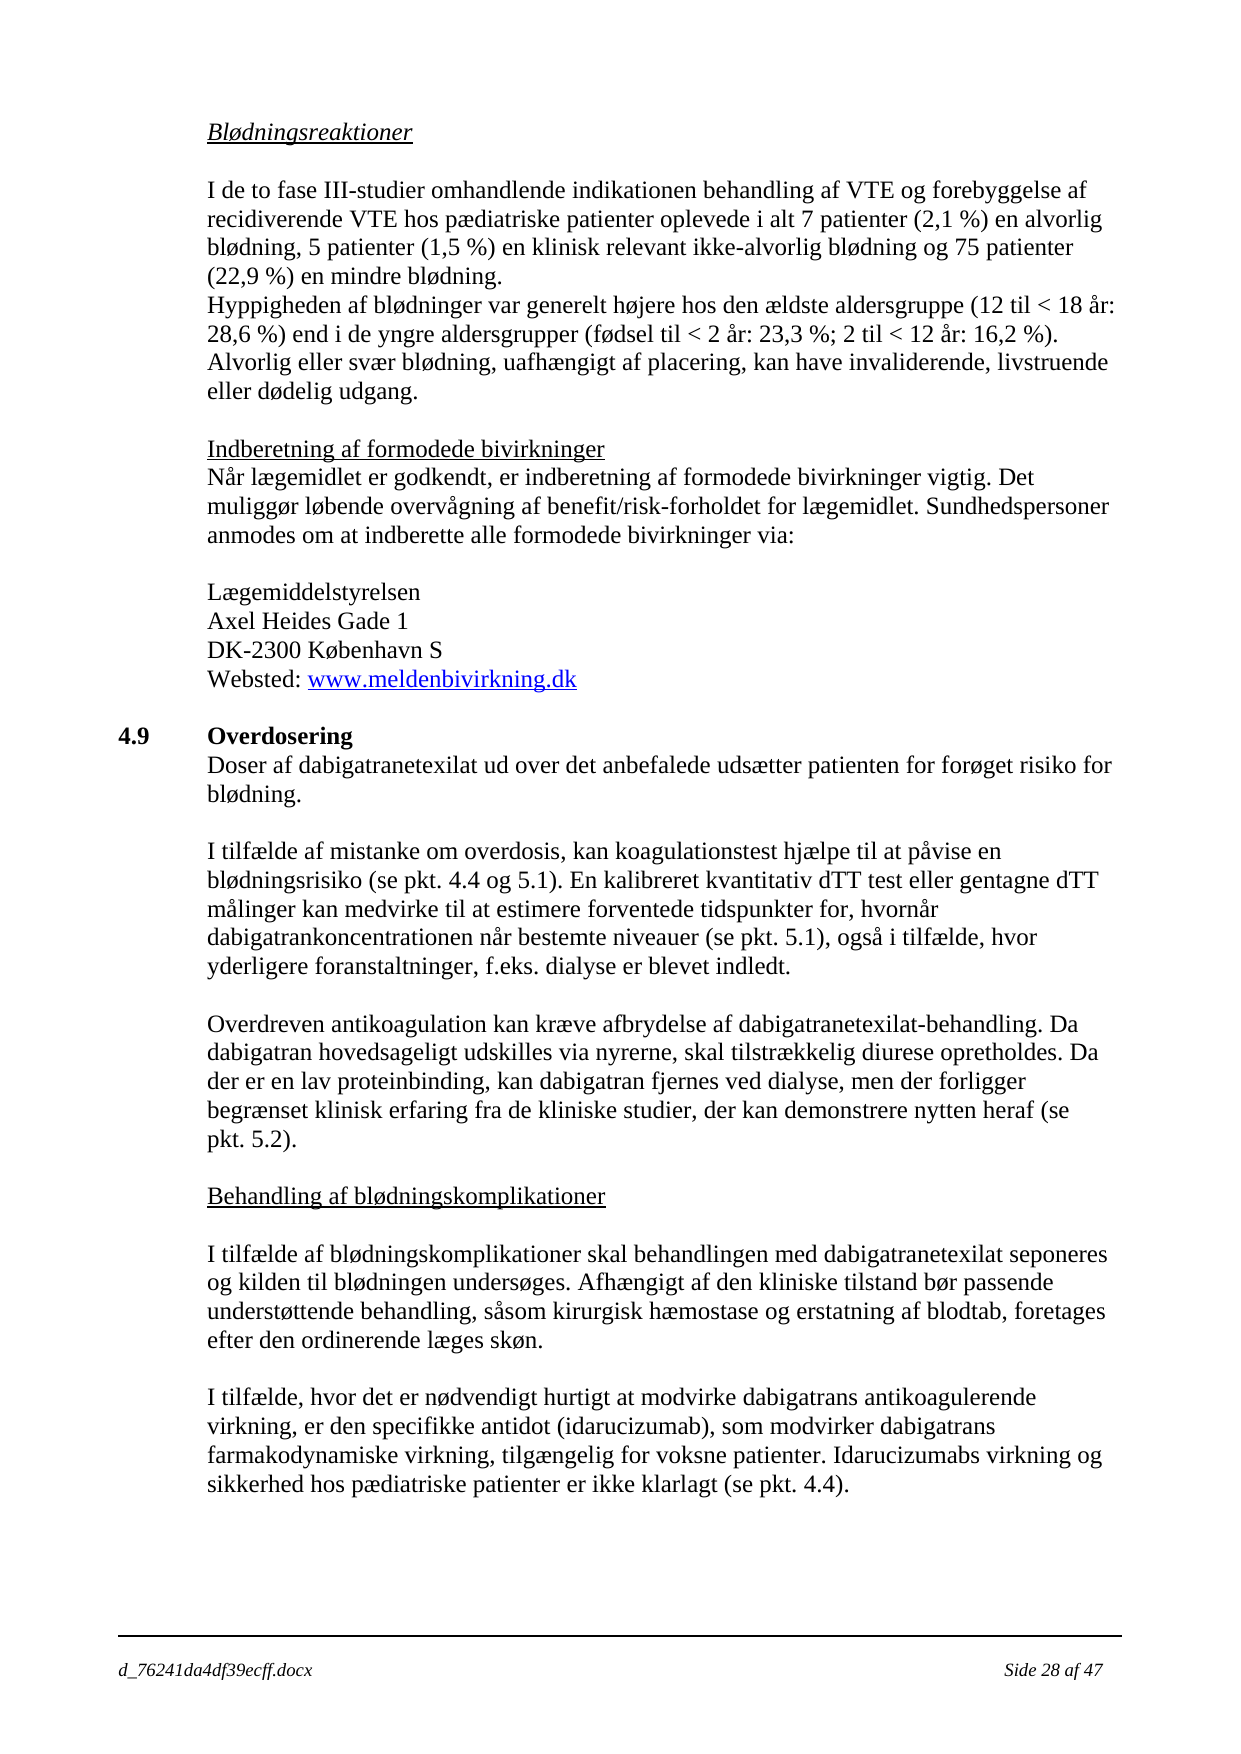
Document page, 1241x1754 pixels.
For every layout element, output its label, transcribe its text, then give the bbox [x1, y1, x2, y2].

text I de to fase III-studier omhandlende indikationen behandling af VTE og forebyggelse af recidiverende VTE hos pædiatriske patienter oplevede i alt 7 patienter (2,1 %) en alvorlig blødning, 5 patienter (1,5 %) en klinisk relevant ikke-alvorlig blødning og 75 patienter (22,9 %) en mindre blødning. [207, 175, 1122, 290]
text I tilfælde af blødningskomplikationer skal behandlingen med dabigatranetexilat seponeres og kilden til blødningen undersøges. Afhængigt af den kliniske tilstand bør passende understøttende behandling, såsom kirurgisk hæmostase og erstatning af blodtab, foretages efter den ordinerende læges skøn. [207, 1239, 1122, 1354]
text Indberetning af formodede bivirkninger [207, 434, 1122, 462]
text Hyppigheden af blødninger var generelt højere hos den ældste aldersgruppe (12 til < 18 år: 28,6 %) end i de yngre aldersgrupper (fødsel til < 2 år: 23,3 %; 2 til < 12 år: 16,2 %). Alvorlig eller svær blødning, uafhængigt af placering, kan have invaliderende, livstruende eller dødelig udgang. [207, 290, 1122, 405]
text Doser af dabigatranetexilat ud over det anbefalede udsætter patienten for forøget risiko for blødning. [207, 750, 1122, 807]
text Blødningsreaktioner [207, 117, 1122, 146]
text Behandling af blødningskomplikationer [207, 1181, 1122, 1210]
text Når lægemidlet er godkendt, er indberetning af formodede bivirkninger vigtig. Det muliggør løbende overvågning af benefit/risk-forholdet for lægemidlet. Sundhedspersoner anmodes om at indberette alle formodede bivirkninger via: [207, 462, 1122, 549]
text Overdreven antikoagulation kan kræve afbrydelse af dabigatranetexilat-behandling. Da dabigatran hovedsageligt udskilles via nyrerne, skal tilstrækkelig diurese opretholdes. Da der er en lav proteinbinding, kan dabigatran fjernes ved dialyse, men der forligger begrænset klinisk erfaring fra de kliniske studier, der kan demonstrere nytten heraf (se pkt. 5.2). [207, 1009, 1122, 1152]
text 4.9 Overdosering [118, 721, 1122, 750]
text I tilfælde, hvor det er nødvendigt hurtigt at modvirke dabigatrans antikoagulerende virkning, er den specifikke antidot (idarucizumab), som modvirker dabigatrans farmakodynamiske virkning, tilgængelig for voksne patienter. Idarucizumabs virkning og sikkerhed hos pædiatriske patienter er ikke klarlagt (se pkt. 4.4). [207, 1382, 1122, 1497]
text I tilfælde af mistanke om overdosis, kan koagulationstest hjælpe til at påvise en blødningsrisiko (se pkt. 4.4 og 5.1). En kalibreret kvantitativ dTT test eller gentagne dTT målinger kan medvirke til at estimere forventede tidspunkter for, hvornår dabigatrankoncentrationen når bestemte niveauer (se pkt. 5.1), også i tilfælde, hvor yderligere foranstaltninger, f.eks. dialyse er blevet indledt. [207, 836, 1122, 980]
text Lægemiddelstyrelsen Axel Heides Gade 1 DK-2300 København S Websted: www.meldenbivirkning.dk [207, 577, 1122, 692]
